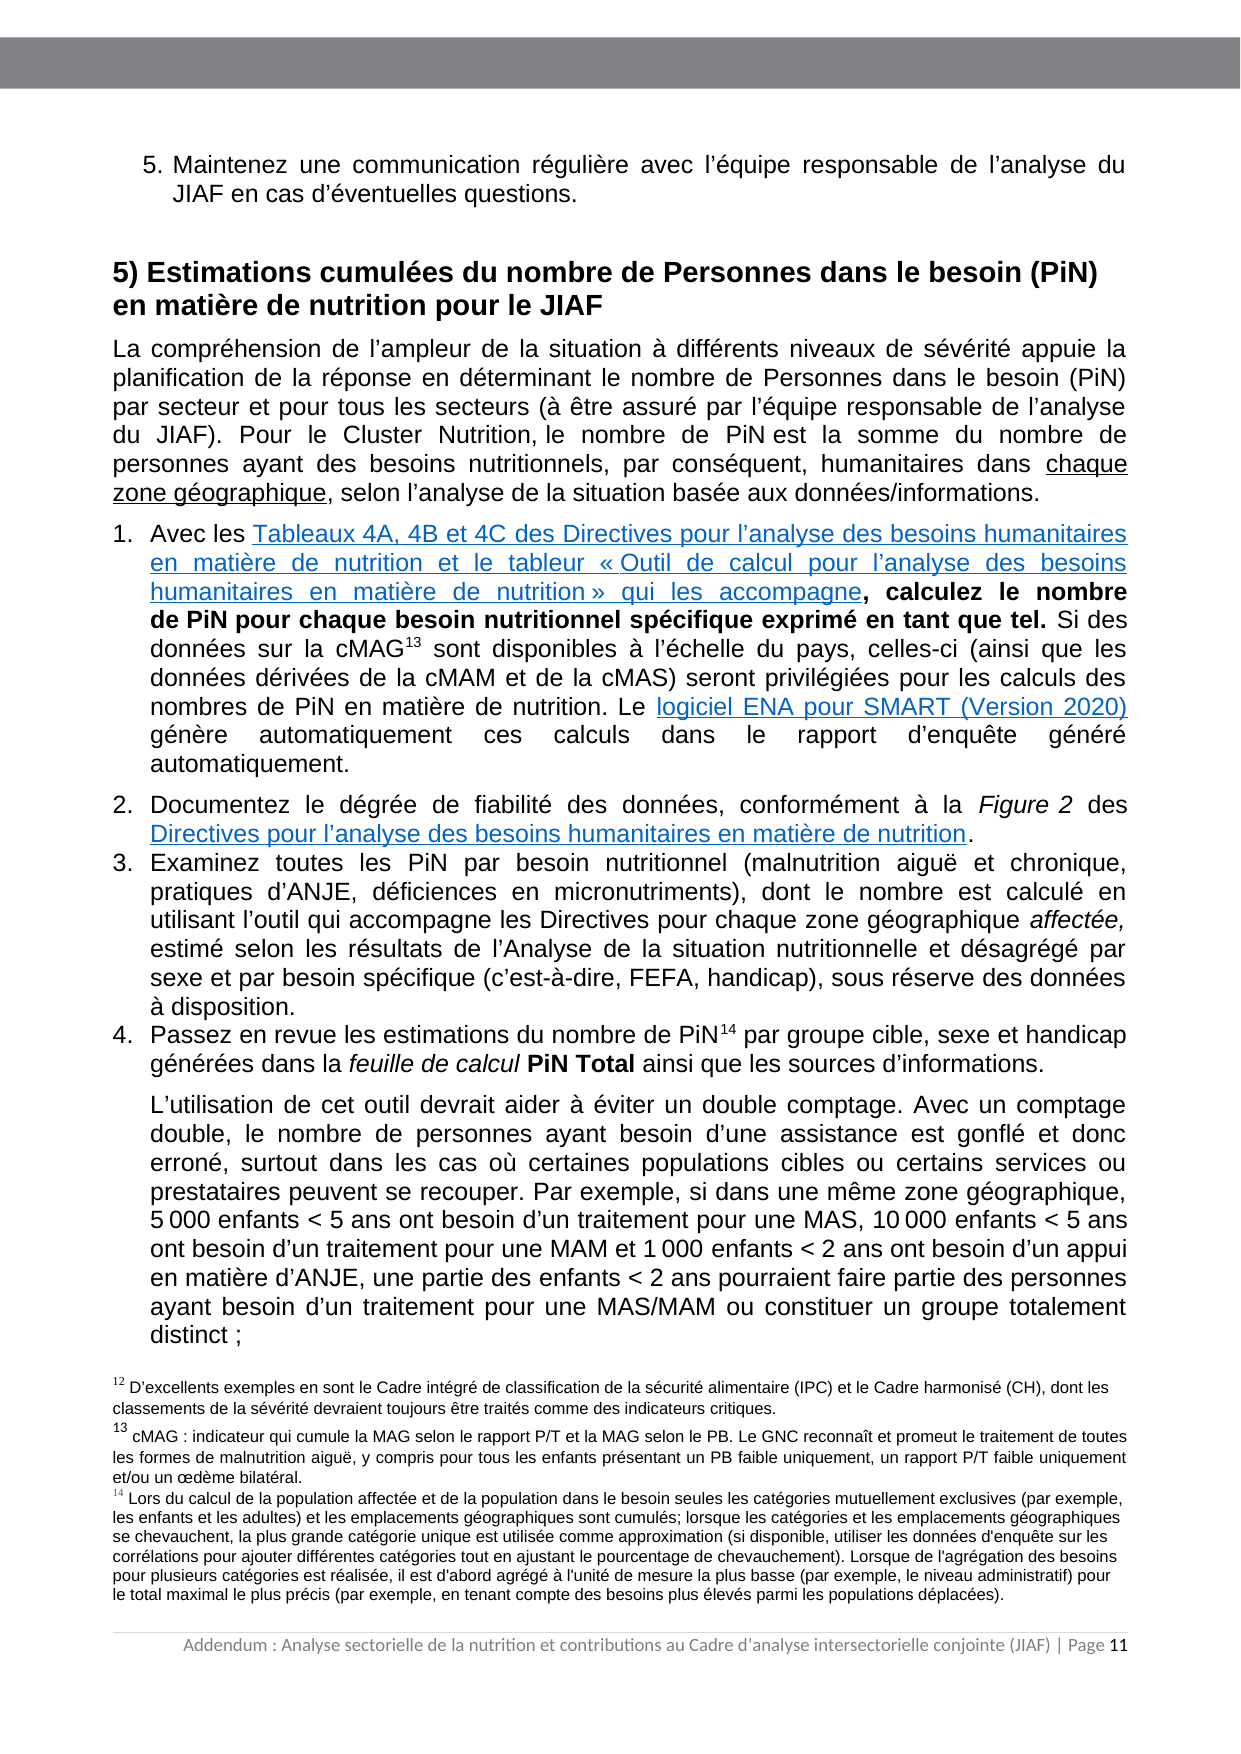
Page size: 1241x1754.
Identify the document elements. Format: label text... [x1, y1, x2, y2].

subtitle 5) Estimations cumulées du nombre de Personnes dans le besoin (PiN) en matière de nutrition pour le JIAF [112, 255, 1128, 322]
list Passez en revue les estimations du nombre de PiN par groupe cible, sexe et handicap générées dans la feuille de calcul PiN Total ainsi que les sources d’informations. [112, 1021, 1128, 1078]
list Documentez le dégrée de fiabilité des données, conformément à la Figure 2 des Directives pour l’analyse des besoins humanitaires en matière de nutrition. [112, 791, 967, 848]
text L’utilisation de cet outil devrait aider à éviter un double comptage. Avec un comptage double, le nombre de personnes ayant besoin d’une assistance est gonflé et donc erroné, surtout dans les cas où certaines populations cibles ou certains services ou prestataires peuvent se recouper. Par exemple, si dans une même zone géographique, 5 000 enfants < 5 ans ont besoin d’un traitement pour une MAS, 10 000 enfants < 5 ans ont besoin d’un traitement pour une MAM et 1 000 enfants < 2 ans ont besoin d’un appui en matière d’ANJE, une partie des enfants < 2 ans pourraient faire partie des personnes ayant besoin d’un traitement pour une MAS/MAM ou constituer un groupe totalement distinct ; [150, 1091, 1128, 1349]
list Examinez toutes les PiN par besoin nutritionnel (malnutrition aiguë et chronique, pratiques d’ANJE, déficiences en micronutriments), dont le nombre est calculé en utilisant l’outil qui accompagne les Directives pour chaque zone géographique affectée, estimé selon les résultats de l’Analyse de la situation nutritionnelle et désagrégé par sexe et par besoin spécifique (c’est-à-dire, FEFA, handicap), sous réserve des données à disposition. [112, 848, 1128, 1021]
text La compréhension de l’ampleur de la situation à différents niveaux de sévérité appuie la planification de la réponse en déterminant le nombre de Personnes dans le besoin (PiN) par secteur et pour tous les secteurs (à être assuré par l’équipe responsable de l’analyse du JIAF). Pour le Cluster Nutrition, le nombre de PiN est la somme du nombre de personnes ayant des besoins nutritionnels, par conséquent, humanitaires dans chaque zone géographique, selon l’analyse de la situation basée aux données/informations. [112, 334, 1128, 507]
list Maintenez une communication régulière avec l’équipe responsable de l’analyse du JIAF en cas d’éventuelles questions. [142, 150, 1128, 207]
list Avec les Tableaux 4A, 4B et 4C des Directives pour l’analyse des besoins humanitaires en matière de nutrition et le tableur « Outil de calcul pour l’analyse des besoins humanitaires en matière de nutrition » qui les accompagne, calculez le nombre de PiN pour chaque besoin nutritionnel spécifique exprimé en tant que tel. Si des données sur la cMAG sont disponibles à l’échelle du pays, celles-ci (ainsi que les données dérivées de la cMAM et de la cMAS) seront privilégiées pour les calculs des nombres de PiN en matière de nutrition. Le logiciel ENA pour SMART (Version 2020) génère automatiquement ces calculs dans le rapport d’enquête généré automatiquement. [112, 519, 1128, 778]
